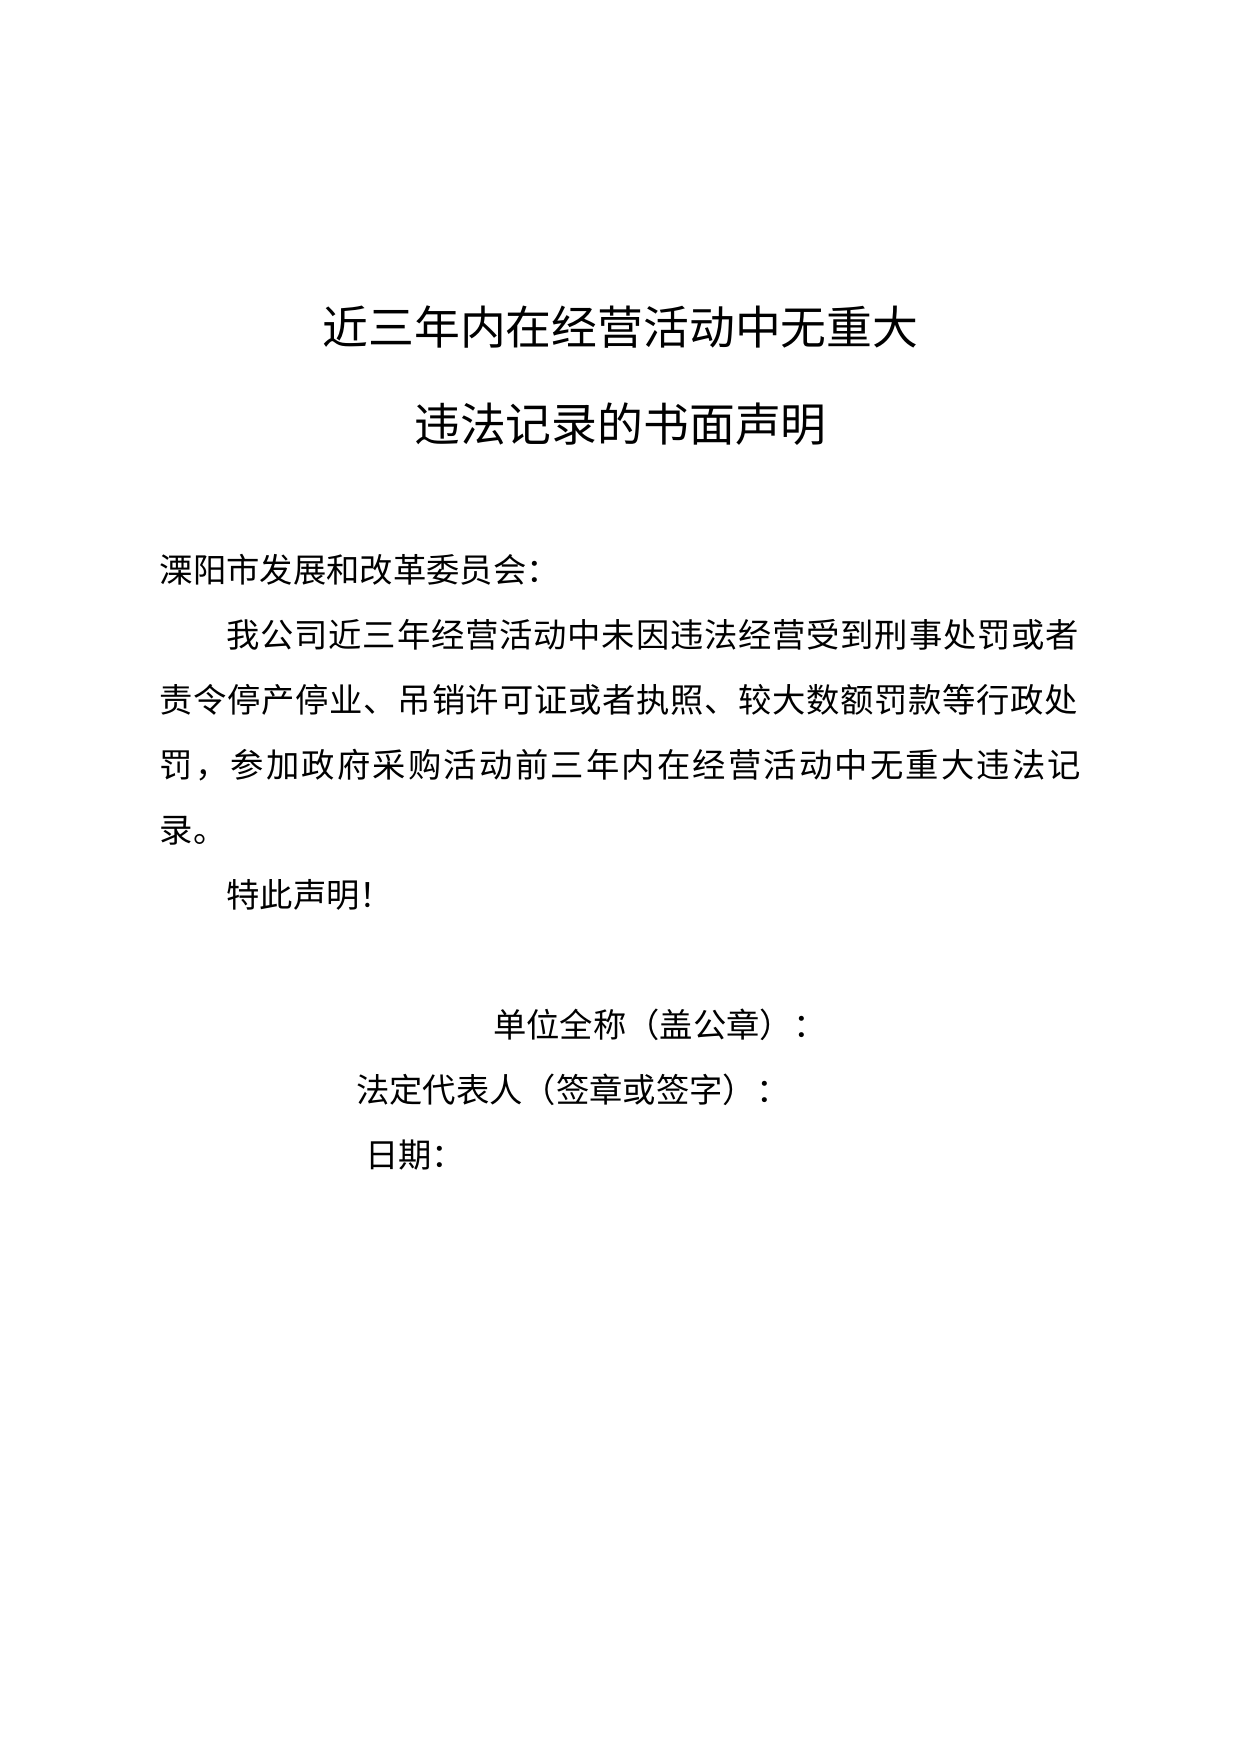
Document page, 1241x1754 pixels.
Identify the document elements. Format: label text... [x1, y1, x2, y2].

text 违法记录的书面声明 [159, 373, 1081, 471]
text 溧阳市发展和改革委员会： [159, 536, 1081, 601]
text 特此声明！ [159, 861, 1081, 926]
text 近三年内在经营活动中无重大 [159, 276, 1081, 373]
text 单位全称（盖公章）： [159, 991, 1014, 1056]
text 法定代表人（签章或签字）： [159, 1056, 1081, 1121]
text 日期： [159, 1121, 1081, 1186]
text 我公司近三年经营活动中未因违法经营受到刑事处罚或者责令停产停业、吊销许可证或者执照、较大数额罚款等行政处罚，参加政府采购活动前三年内在经营活动中无重大违法记录。 [159, 601, 1081, 861]
